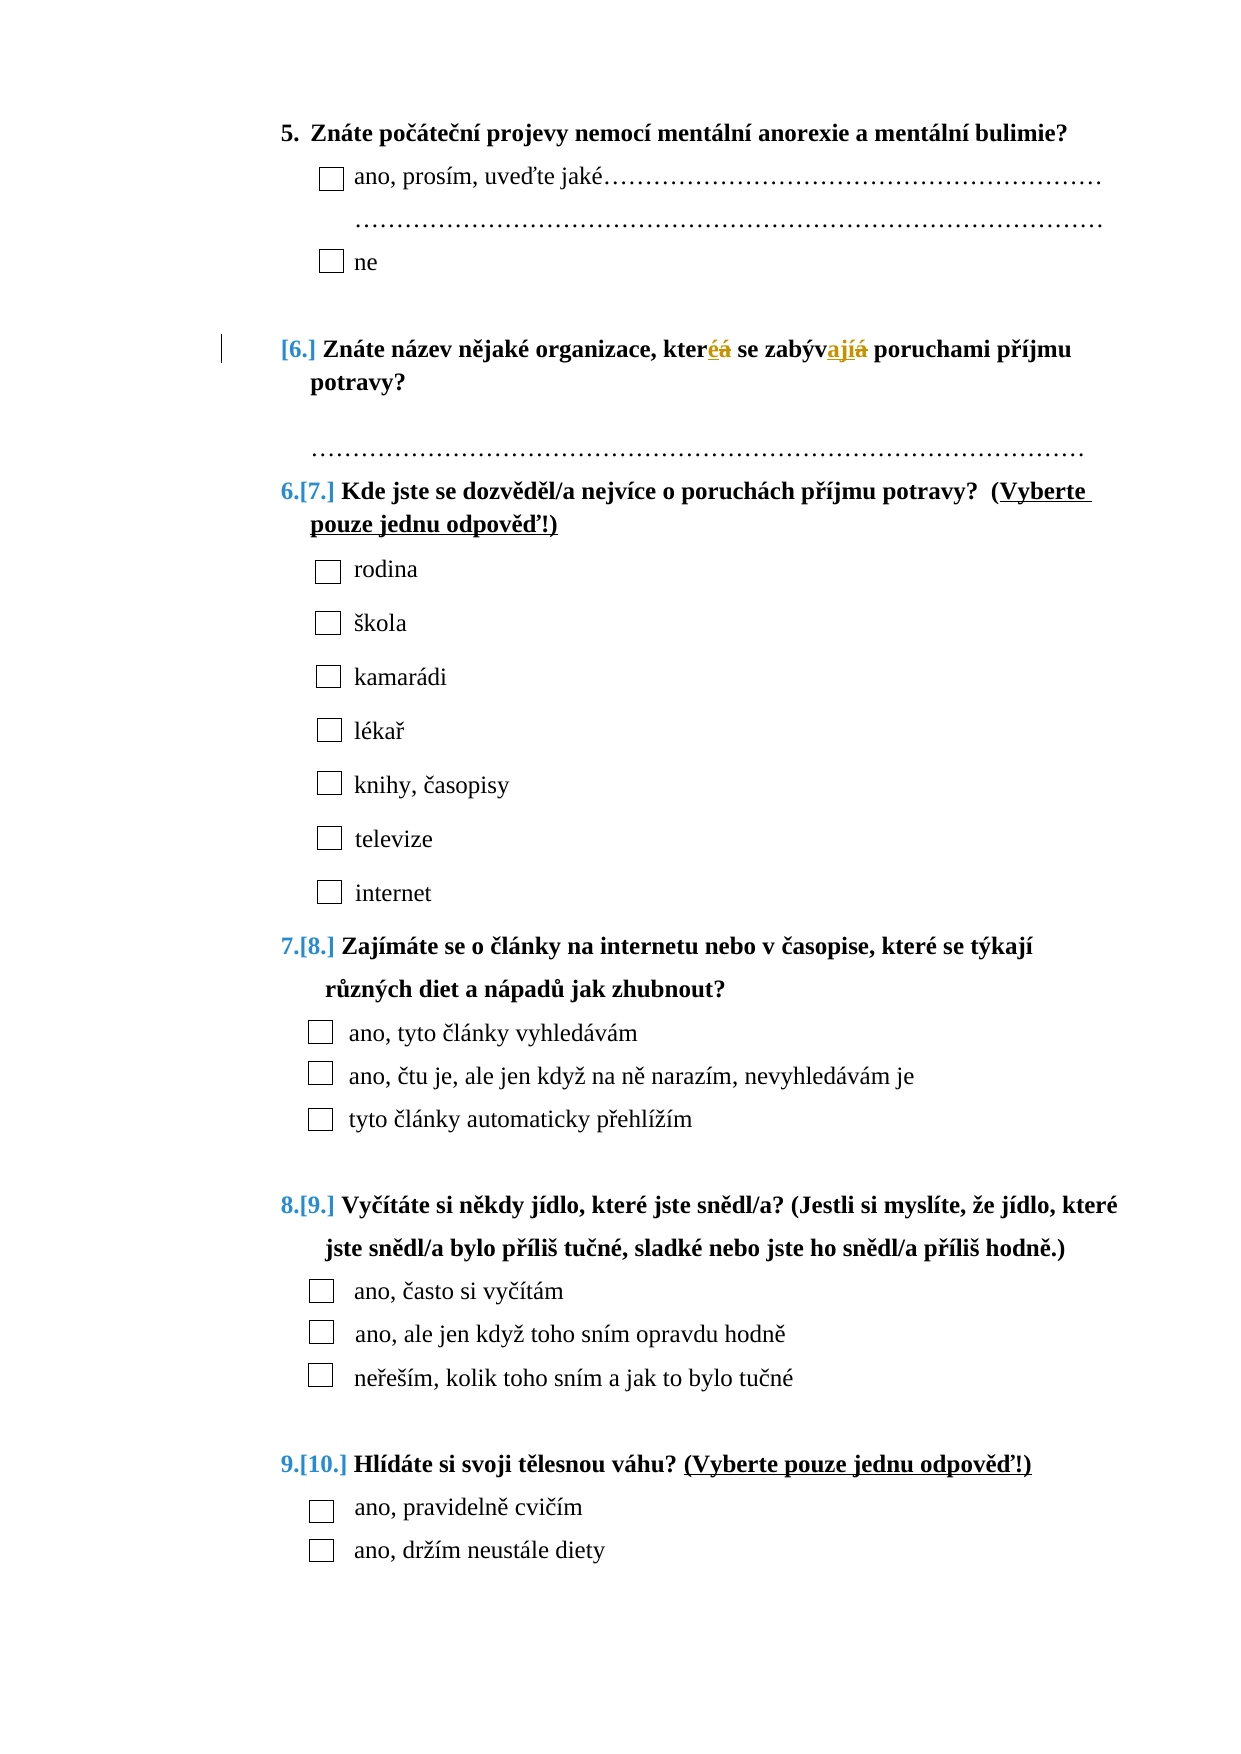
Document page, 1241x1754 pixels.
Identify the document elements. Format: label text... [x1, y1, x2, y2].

list ano, tyto články vyhledávám [311, 1018, 1122, 1046]
list neřeším, kolik toho sním a jak to bylo tučné [310, 1363, 1122, 1391]
list ano, prosím, uveďte jaké…………………………………………………… [310, 161, 1122, 190]
text knihy, časopisy [236, 770, 1122, 799]
list Hlídáte si svoji tělesnou váhu? (Vyberte pouze jednu odpověď!) [281, 1449, 1122, 1478]
list ano, často si vyčítám [310, 1276, 1122, 1305]
list ano, čtu je, ale jen když na ně narazím, nevyhledávám je [311, 1061, 1122, 1089]
list ano, držím neustále diety [310, 1535, 1122, 1564]
list Kde jste se dozvěděl/a nejvíce o poruchách příjmu potravy? (Vyberte pouze jednu odpověď!) [281, 476, 1122, 538]
list Znáte název nějaké organizace, kter se zabýv poruchami příjmu potravy? [281, 334, 1122, 396]
list ano, ale jen když toho sním opravdu hodně [311, 1319, 1122, 1348]
text rodina [236, 554, 1122, 583]
list ano, pravidelně cvičím [311, 1492, 1122, 1521]
text škola [236, 608, 1122, 637]
list ……………………………………………………………………………… [310, 204, 1122, 233]
text kamarádi [236, 662, 1122, 691]
list tyto články automaticky přehlížím [311, 1104, 1122, 1133]
text televize [236, 824, 1122, 852]
list Znáte počáteční projevy nemocí mentální anorexie a mentální bulimie? [281, 118, 1122, 147]
list Zajímáte se o články na internetu nebo v časopise, které se týkají různých diet a nápadů jak zhubnout? [281, 931, 1122, 1003]
list ………………………………………………………………………………… [310, 433, 1122, 462]
text internet [236, 878, 1122, 906]
list Vyčítáte si někdy jídlo, které jste snědl/a? (Jestli si myslíte, že jídlo, které jste snědl/a bylo příliš tučné, sladké nebo jste ho snědl/a příliš hodně.) [281, 1190, 1122, 1262]
list ne [310, 247, 1122, 276]
text lékař [236, 716, 1122, 745]
